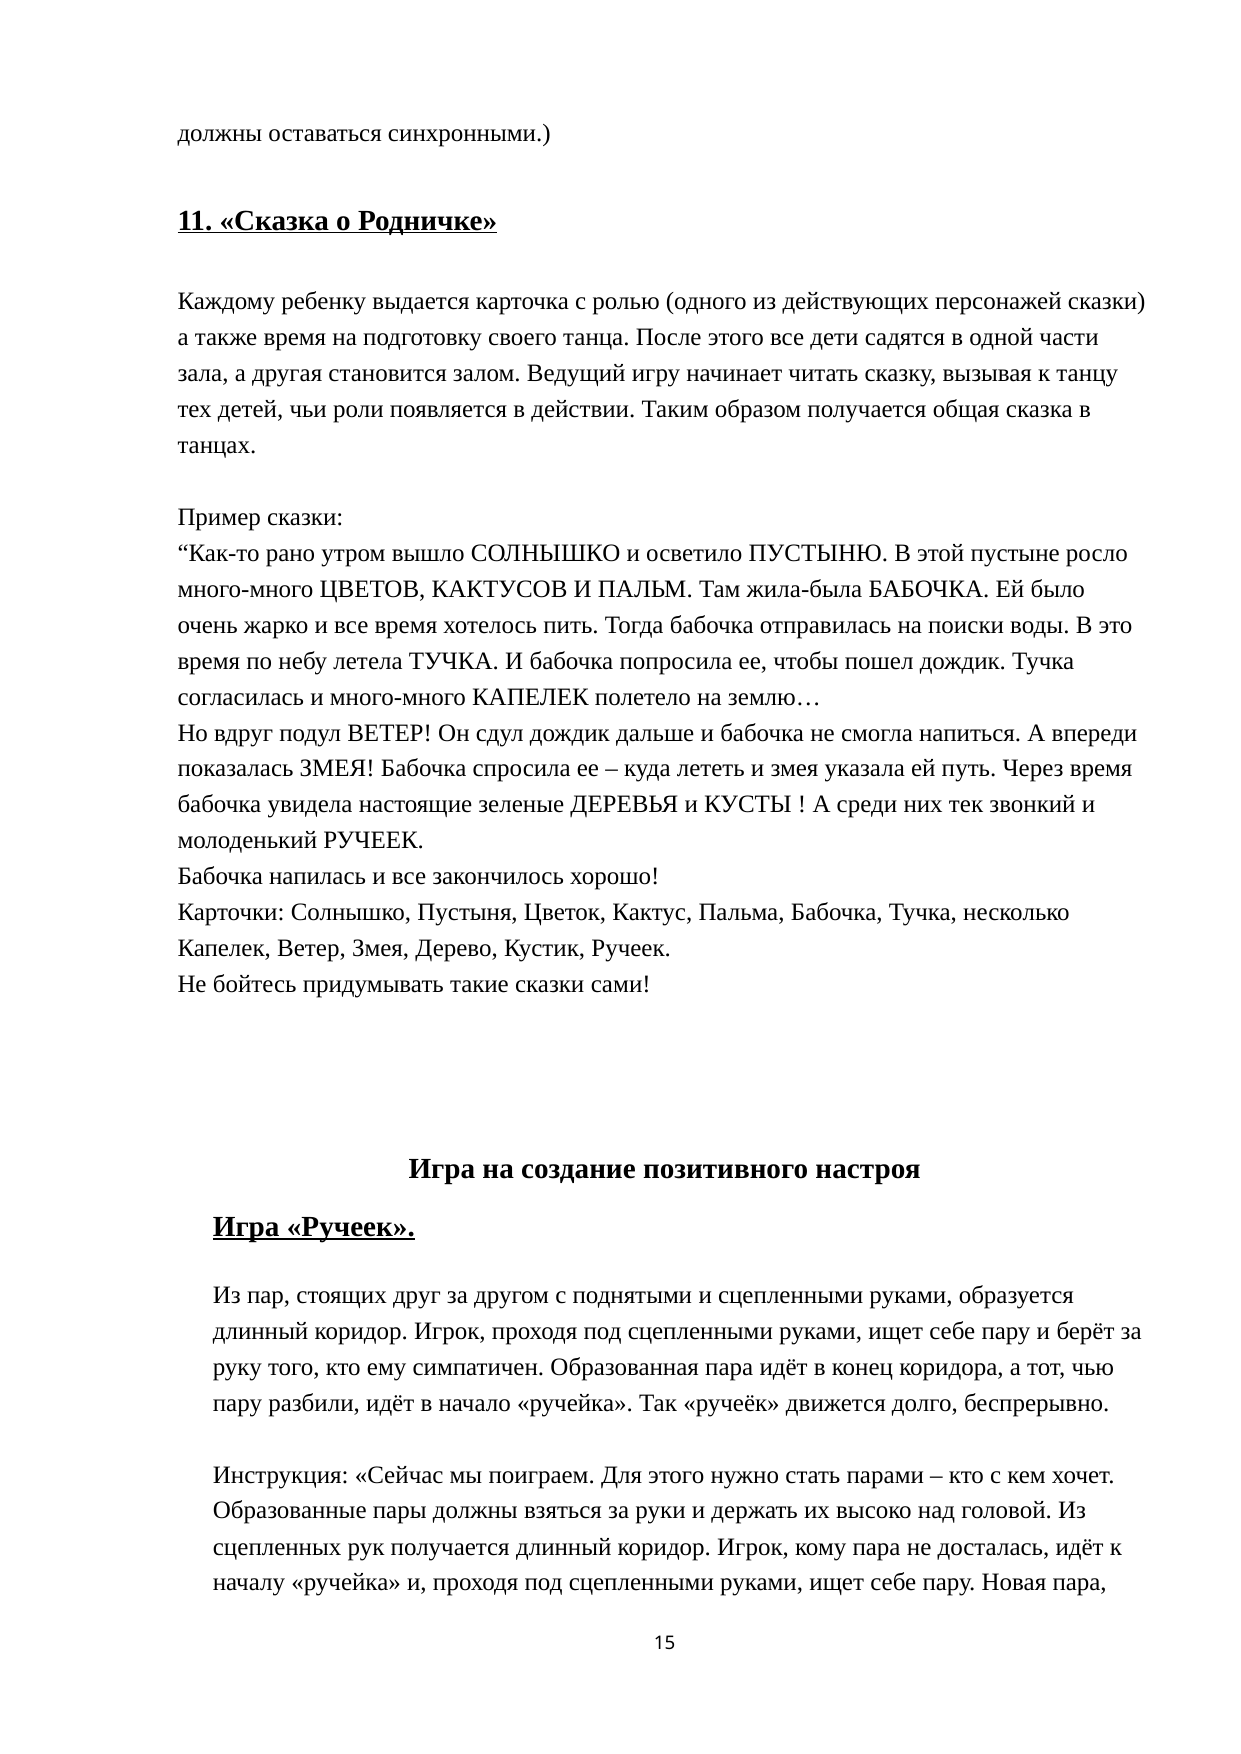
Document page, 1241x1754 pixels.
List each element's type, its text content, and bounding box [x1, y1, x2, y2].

text Бабочка напилась и все закончилось хорошо! [177, 861, 1152, 890]
text Игра на создание позитивного настроя [177, 1151, 1152, 1184]
text Не бойтесь придумывать такие сказки сами! [177, 969, 1152, 998]
text Каждому ребенку выдается карточка с ролью (одного из действующих персонажей сказки) а также время на подготовку своего танца. После этого все дети садятся в одной части зала, а другая становится залом. Ведущий игру начинает читать сказку, вызывая к танцу тех детей, чьи роли появляется в действии. Таким образом получается общая сказка в танцах. [177, 286, 1152, 459]
text Но вдруг подул ВЕТЕР! Он сдул дождик дальше и бабочка не смогла напиться. А впереди показалась ЗМЕЯ! Бабочка спросила ее – куда лететь и змея указала ей путь. Через время бабочка увидела настоящие зеленые ДЕРЕВЬЯ и КУСТЫ ! А среди них тек звонкий и молоденький РУЧЕЕК. [177, 718, 1152, 854]
text Пример сказки: [177, 502, 1152, 531]
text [213, 1209, 1152, 1596]
text Карточки: Солнышко, Пустыня, Цветок, Кактус, Пальма, Бабочка, Тучка, несколько Капелек, Ветер, Змея, Дерево, Кустик, Ручеек. [177, 897, 1152, 962]
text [177, 118, 1152, 147]
text “Как-то рано утром вышло СОЛНЫШКО и осветило ПУСТЫНЮ. В этой пустыне росло много-много ЦВЕТОВ, КАКТУСОВ И ПАЛЬМ. Там жила-была БАБОЧКА. Ей было очень жарко и все время хотелось пить. Тогда бабочка отправилась на поиски воды. В это время по небу летела ТУЧКА. И бабочка попросила ее, чтобы пошел дождик. Тучка согласилась и много-много КАПЕЛЕК полетело на землю… [177, 538, 1152, 710]
text 11. «Сказка о Родничке» [177, 203, 1152, 236]
